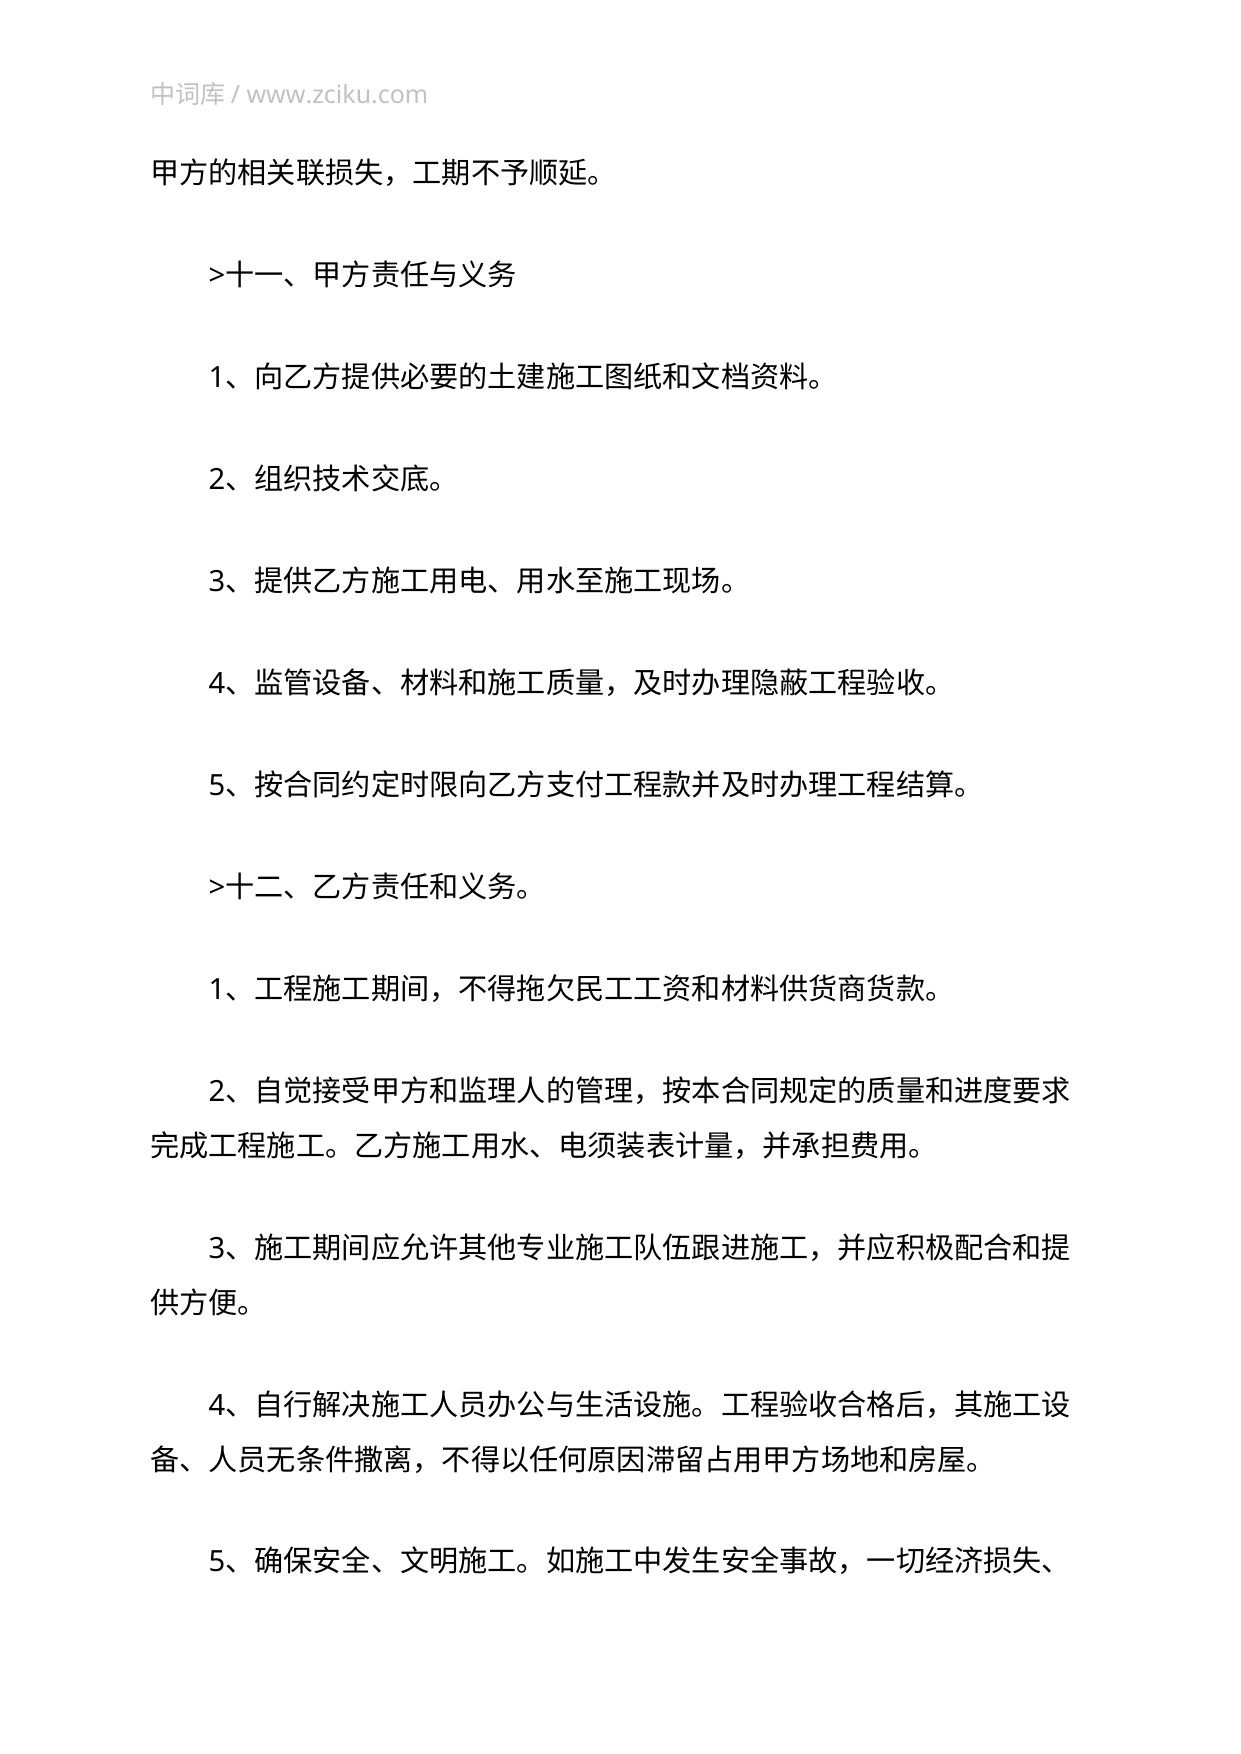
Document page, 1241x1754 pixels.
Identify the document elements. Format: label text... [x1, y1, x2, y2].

text 3、提供乙方施工用电、用水至施工现场。 [150, 558, 1090, 600]
text >十一、甲方责任与义务 [150, 252, 1090, 294]
text 2、自觉接受甲方和监理人的管理，按本合同规定的质量和进度要求完成工程施工。乙方施工用水、电须装表计量，并承担费用。 [150, 1068, 1090, 1165]
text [150, 1538, 1090, 1580]
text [150, 150, 1090, 192]
text 1、向乙方提供必要的土建施工图纸和文档资料。 [150, 354, 1090, 396]
text 3、施工期间应允许其他专业施工队伍跟进施工，并应积极配合和提供方便。 [150, 1224, 1090, 1322]
text >十二、乙方责任和义务。 [150, 864, 1090, 906]
text 1、工程施工期间，不得拖欠民工工资和材料供货商货款。 [150, 966, 1090, 1008]
text 5、按合同约定时限向乙方支付工程款并及时办理工程结算。 [150, 762, 1090, 804]
text 2、组织技术交底。 [150, 456, 1090, 498]
text 4、监管设备、材料和施工质量，及时办理隐蔽工程验收。 [150, 660, 1090, 702]
text 4、自行解决施工人员办公与生活设施。工程验收合格后，其施工设备、人员无条件撒离，不得以任何原因滞留占用甲方场地和房屋。 [150, 1381, 1090, 1478]
